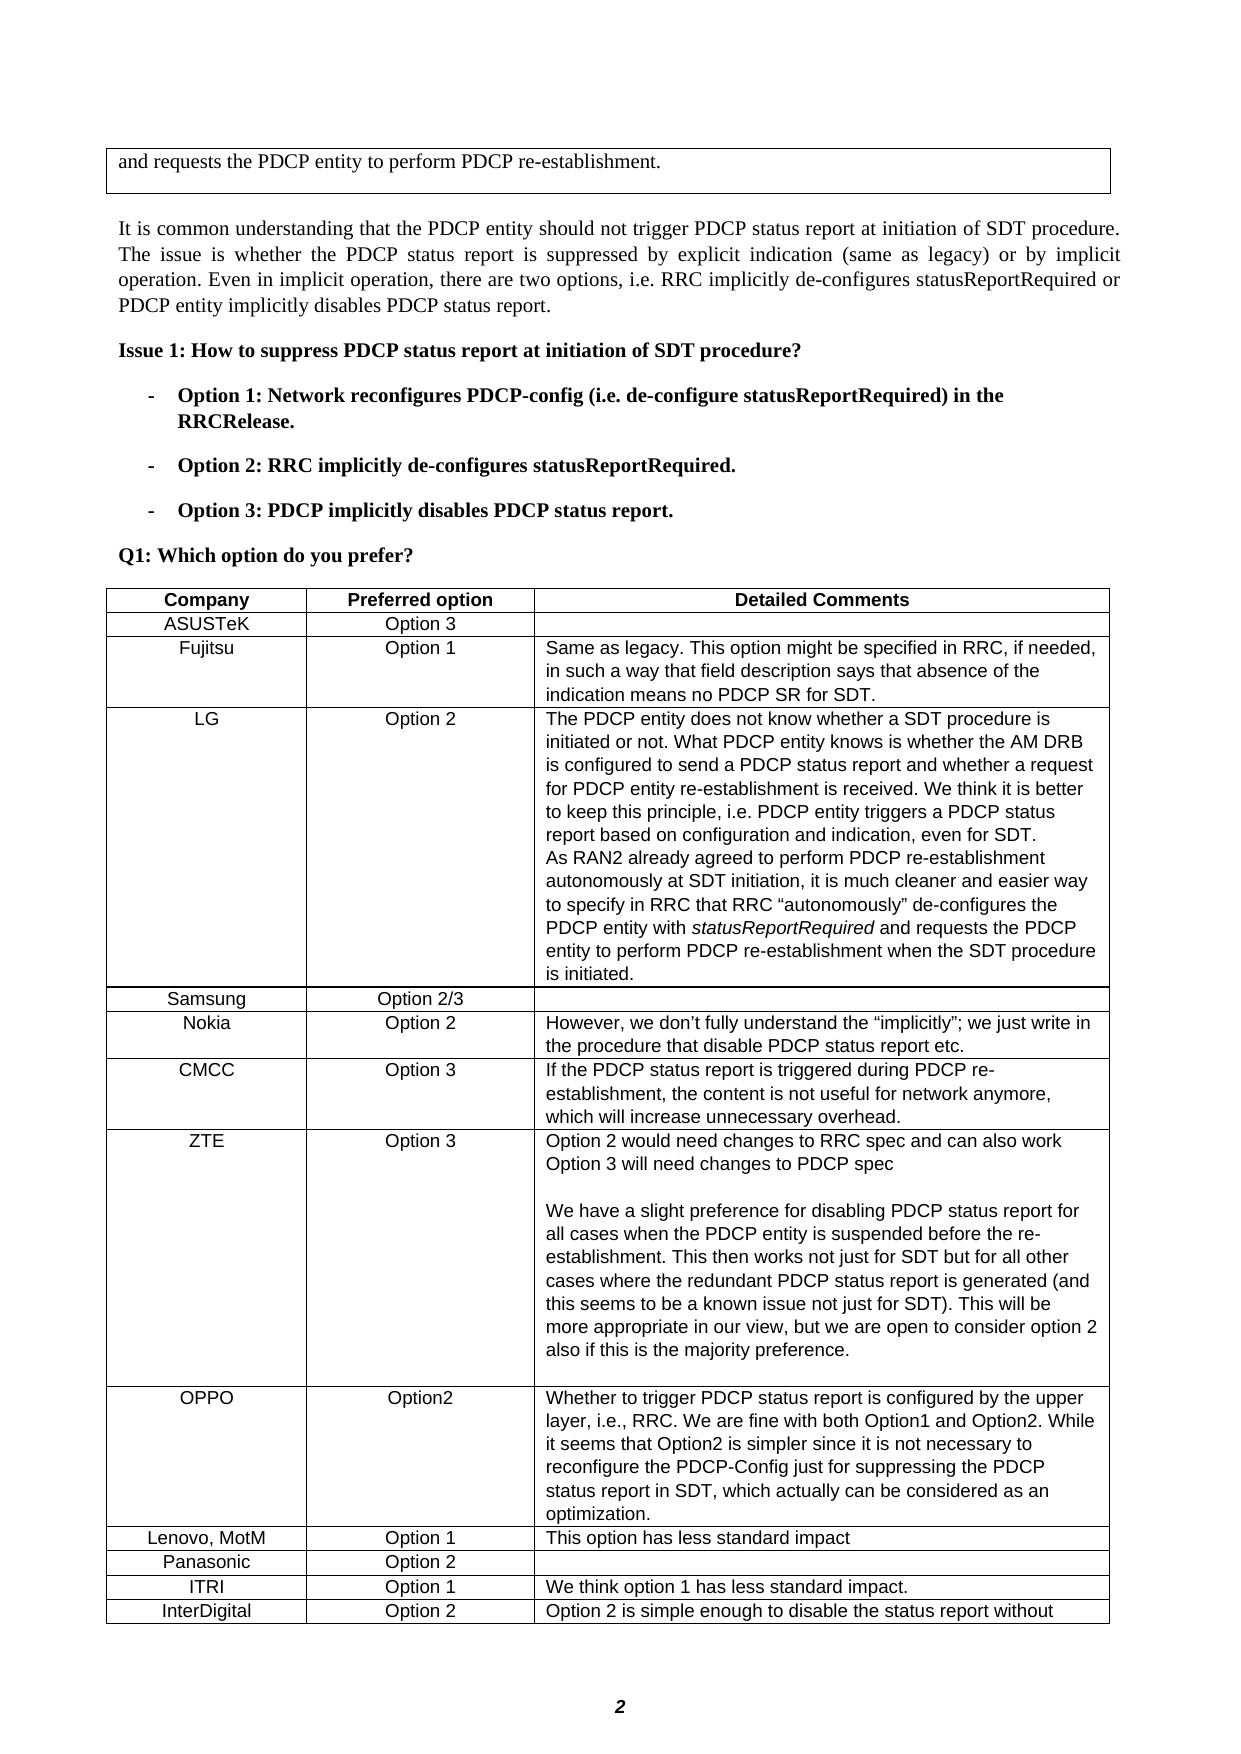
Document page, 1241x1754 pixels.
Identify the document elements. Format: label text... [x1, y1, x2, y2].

text - Option 1: Network reconfigures PDCP-config (i.e. de-configure statusReportRequired) in the RRCRelease. [148, 383, 1122, 433]
table_cell This option has less standard impact [535, 1527, 1109, 1550]
table_cell Nokia [107, 1012, 306, 1058]
table_cell OPPO [107, 1387, 306, 1526]
table_cell Same as legacy. This option might be specified in RRC, if needed, in such a way that field description says that absence of the indication means no PDCP SR for SDT. [535, 637, 1109, 707]
table_cell LG [107, 708, 306, 986]
table_cell Option 2 [307, 1551, 534, 1574]
table_cell We think option 1 has less standard impact. [535, 1576, 1109, 1599]
table_cell Option 2 [307, 1600, 534, 1623]
table_cell The PDCP entity does not know whether a SDT procedure is initiated or not. What PDCP entity knows is whether the AM DRB is configured to send a PDCP status report and whether a request for PDCP entity re-establishment is received. We think it is better to keep this principle, i.e. PDCP entity triggers a PDCP status report based on configuration and indication, even for SDT. As RAN2 already agreed to perform PDCP re-establishment autonomously at SDT initiation, it is much cleaner and easier way to specify in RRC that RRC “autonomously” de-configures the PDCP entity with statusReportRequired and requests the PDCP entity to perform PDCP re-establishment when the SDT procedure is initiated. [535, 708, 1109, 986]
text - Option 2: RRC implicitly de-configures statusReportRequired. [148, 453, 1122, 477]
table_cell Whether to trigger PDCP status report is configured by the upper layer, i.e., RRC. We are fine with both Option1 and Option2. While it seems that Option2 is simpler since it is not necessary to reconfigure the PDCP-Config just for suppressing the PDCP status report in SDT, which actually can be considered as an optimization. [535, 1387, 1109, 1526]
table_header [107, 149, 1110, 193]
table_cell Option 1 [307, 1527, 534, 1550]
table_cell Option 2/3 [307, 988, 534, 1011]
table_cell [535, 1551, 1109, 1574]
table_cell Option 2 would need changes to RRC spec and can also work Option 3 will need changes to PDCP spec We have a slight preference for disabling PDCP status report for all cases when the PDCP entity is suspended before the re-establishment. This then works not just for SDT but for all other cases where the redundant PDCP status report is generated (and this seems to be a known issue not just for SDT). This will be more appropriate in our view, but we are open to consider option 2 also if this is the majority preference. [535, 1130, 1109, 1386]
table_cell Lenovo, MotM [107, 1527, 306, 1550]
table_cell If the PDCP status report is triggered during PDCP re-establishment, the content is not useful for network anymore, which will increase unnecessary overhead. [535, 1059, 1109, 1129]
table_header Company [107, 589, 306, 612]
text Issue 1: How to suppress PDCP status report at initiation of SDT procedure? [118, 338, 1122, 362]
table_cell InterDigital [107, 1600, 306, 1623]
table_cell Option 3 [307, 1130, 534, 1386]
table_cell [535, 988, 1109, 1011]
table_cell However, we don’t fully understand the “implicitly”; we just write in the procedure that disable PDCP status report etc. [535, 1012, 1109, 1058]
text It is common understanding that the PDCP entity should not trigger PDCP status report at initiation of SDT procedure. The issue is whether the PDCP status report is suppressed by explicit indication (same as legacy) or by implicit operation. Even in implicit operation, there are two options, i.e. RRC implicitly de-configures statusReportRequired or PDCP entity implicitly disables PDCP status report. [118, 216, 1122, 317]
table_cell [535, 613, 1109, 636]
table_cell Option 3 [307, 613, 534, 636]
table_cell Option 1 [307, 1576, 534, 1599]
table_cell Option2 [307, 1387, 534, 1526]
table_cell Option 3 [307, 1059, 534, 1129]
table_cell Option 1 [307, 637, 534, 707]
table_cell CMCC [107, 1059, 306, 1129]
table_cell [535, 1600, 1109, 1623]
table_header Detailed Comments [535, 589, 1109, 612]
text Q1: Which option do you prefer? [118, 543, 1122, 567]
table_cell Panasonic [107, 1551, 306, 1574]
table_header Preferred option [307, 589, 534, 612]
table_cell Option 2 [307, 1012, 534, 1058]
table_cell ITRI [107, 1576, 306, 1599]
table_cell ZTE [107, 1130, 306, 1386]
text - Option 3: PDCP implicitly disables PDCP status report. [148, 498, 1122, 522]
table_cell Option 2 [307, 708, 534, 986]
table_cell Fujitsu [107, 637, 306, 707]
table_cell ASUSTeK [107, 613, 306, 636]
table_cell Samsung [107, 988, 306, 1011]
